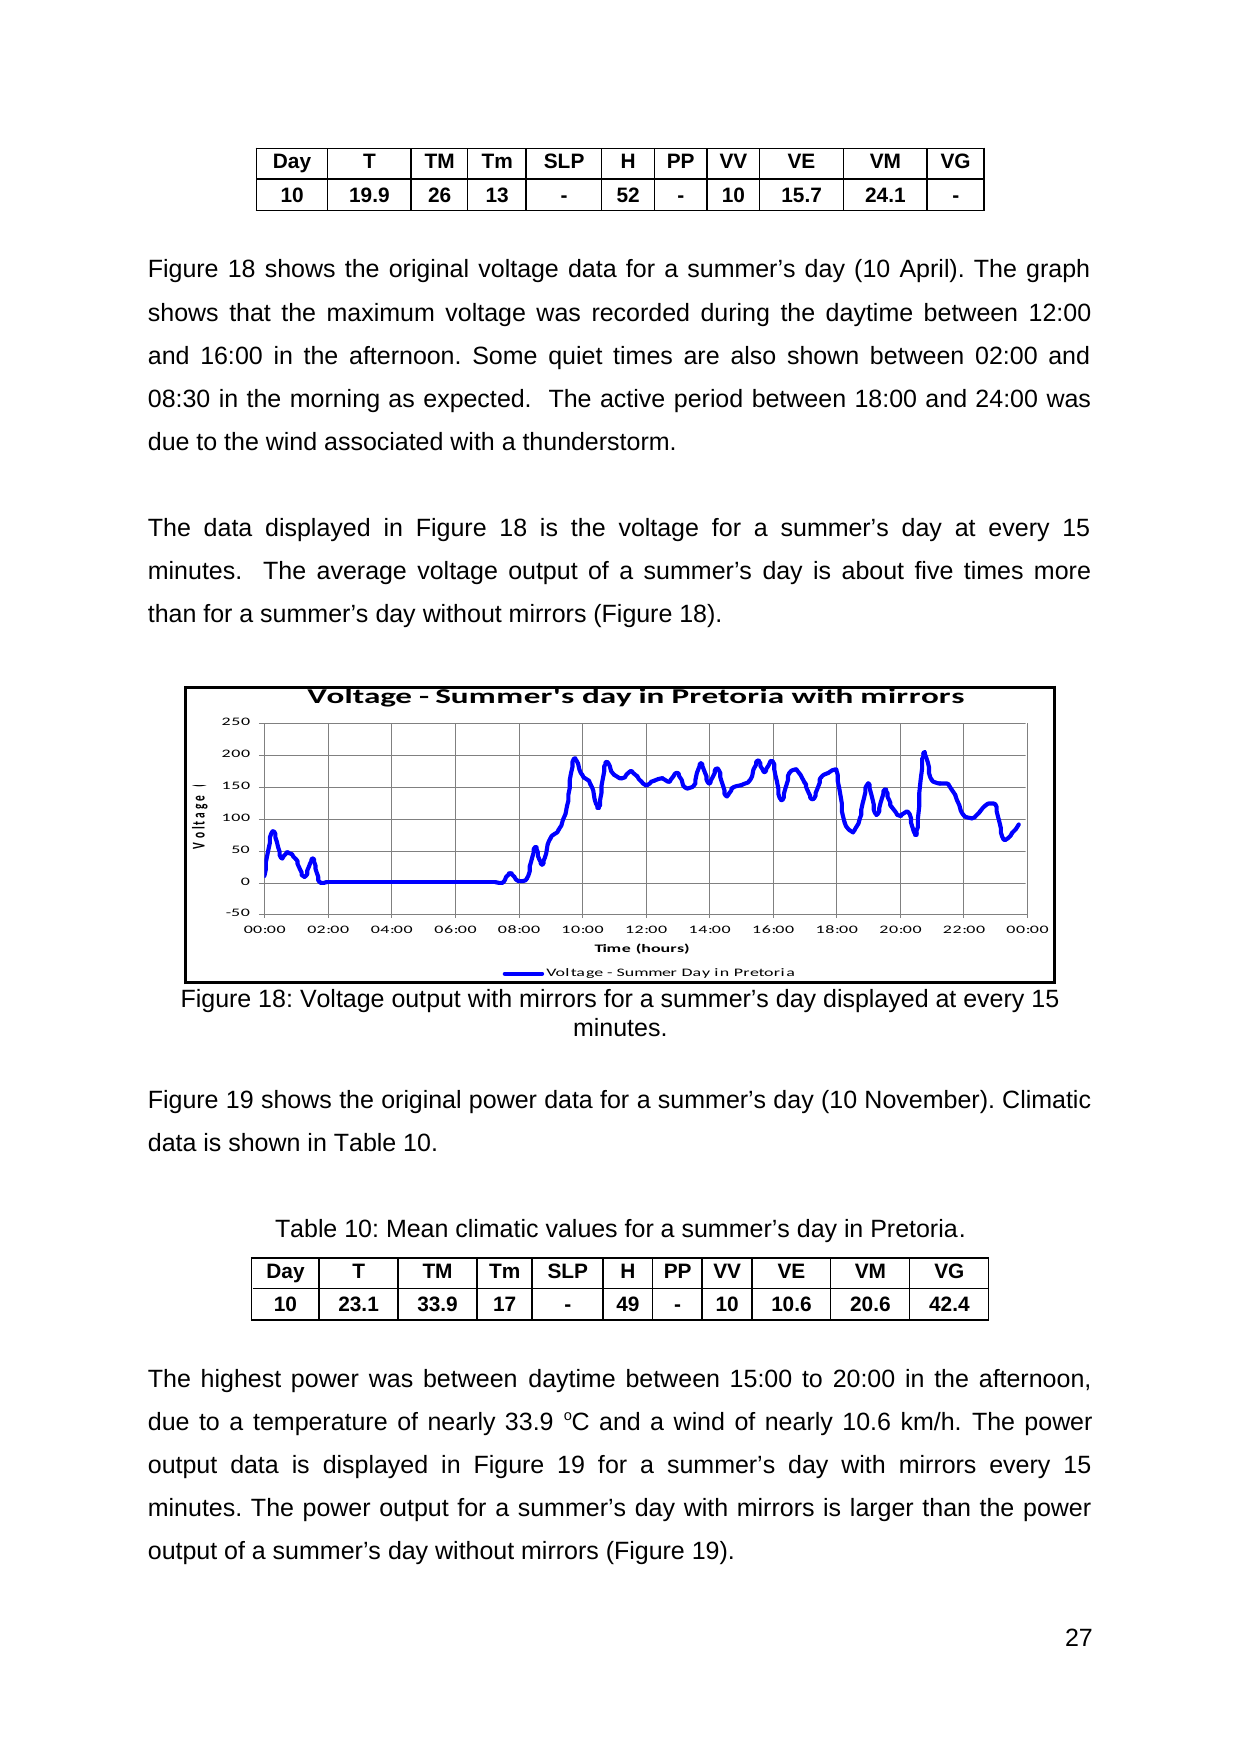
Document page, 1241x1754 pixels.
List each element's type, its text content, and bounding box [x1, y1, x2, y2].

table_header SLP [527, 149, 601, 178]
table_cell 19.9 [328, 180, 410, 210]
text Figure 18 shows the original voltage data for a summer’s day (10 April). The graph shows that the maximum voltage was recorded during the daytime between 12:00 and 16:00 in the afternoon. Some quiet times are also shown between 02:00 and 08:30 in the morning as expected. The active period between 18:00 and 24:00 was due to the wind associated with a thunderstorm. [148, 254, 1092, 456]
table_header Day [257, 149, 327, 178]
table_cell - [527, 180, 601, 210]
table_header VE [760, 149, 843, 178]
table_header PP [655, 149, 706, 178]
table_cell 20.6 [831, 1289, 909, 1319]
table_cell 13 [468, 180, 525, 210]
table_header VV [703, 1259, 751, 1287]
table_cell 15.7 [760, 180, 843, 210]
table_header VG [928, 149, 983, 178]
table_cell 49 [604, 1289, 652, 1319]
table_cell 10 [708, 180, 759, 210]
table_header Tm [478, 1259, 531, 1287]
table_header H [604, 1259, 652, 1287]
table_cell - [655, 180, 706, 210]
table_header T [320, 1259, 397, 1287]
table_cell 42.4 [910, 1289, 988, 1319]
table_header SLP [533, 1259, 602, 1287]
table_cell 17 [478, 1289, 531, 1319]
table_header TM [412, 149, 467, 178]
table_header VM [844, 149, 926, 178]
table_cell 52 [602, 180, 654, 210]
table_header VG [910, 1259, 988, 1287]
table_cell 23.1 [320, 1289, 397, 1319]
text Figure 19 shows the original power data for a summer’s day (10 November). Climatic data is shown in Table 10. [148, 1085, 1092, 1157]
text Table 10: Mean climatic values for a summer’s day in Pretoria. [148, 1214, 1092, 1243]
table_header Day [252, 1259, 318, 1287]
table_header VM [831, 1259, 909, 1287]
table_cell - [653, 1289, 701, 1319]
table_header H [602, 149, 654, 178]
table_header VV [708, 149, 759, 178]
table_header PP [653, 1259, 701, 1287]
table_cell 24.1 [844, 180, 926, 210]
table_header VE [753, 1259, 830, 1287]
table_header T [328, 149, 410, 178]
table_header Tm [468, 149, 525, 178]
table_cell 10.6 [753, 1289, 830, 1319]
table_cell - [533, 1289, 602, 1319]
table_header TM [399, 1259, 476, 1287]
table_cell 33.9 [399, 1289, 476, 1319]
table_cell - [928, 180, 983, 210]
text The data displayed in Figure 18 is the voltage for a summer’s day at every 15 minutes. The average voltage output of a summer’s day is about five times more than for a summer’s day without mirrors (Figure 18). [148, 513, 1092, 628]
table_cell 26 [412, 180, 467, 210]
table_cell 10 [257, 180, 327, 210]
table_cell 10 [252, 1289, 318, 1319]
text Figure 18: Voltage output with mirrors for a summer’s day displayed at every 15 minutes. [148, 984, 1092, 1042]
table_cell 10 [703, 1289, 751, 1319]
text The highest power was between daytime between 15:00 to 20:00 in the afternoon, due to a temperature of nearly 33.9 oC and a wind of nearly 10.6 km/h. The power output data is displayed in Figure 19 for a summer’s day with mirrors every 15 minutes. The power output for a summer’s day with mirrors is larger than the power output of a summer’s day without mirrors (Figure 19). [148, 1364, 1092, 1565]
